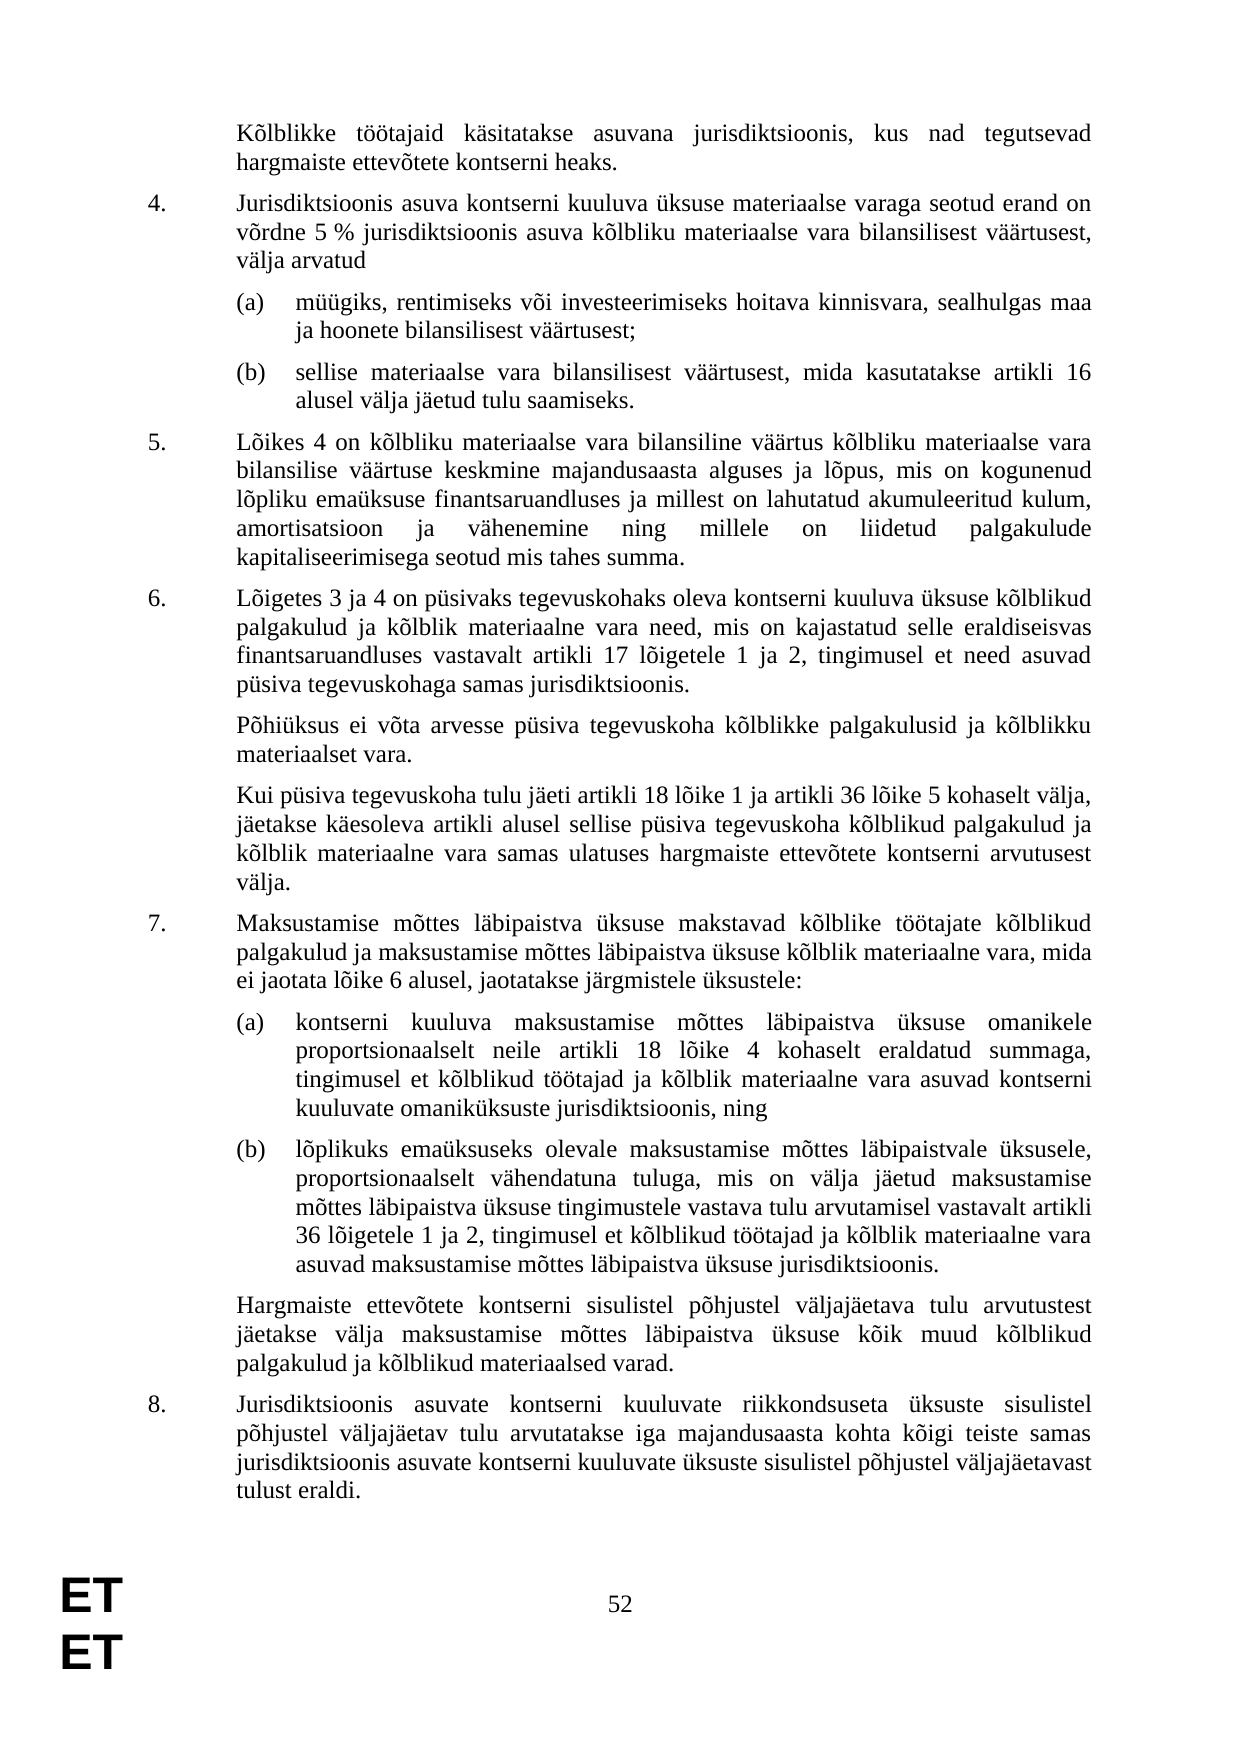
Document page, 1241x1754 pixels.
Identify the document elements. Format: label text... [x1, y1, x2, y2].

text 5. Lõikes 4 on kõlbliku materiaalse vara bilansiline väärtus kõlbliku materiaalse vara bilansilise väärtuse keskmine majandusaasta alguses ja lõpus, mis on kogunenud lõpliku emaüksuse finantsaruandluses ja millest on lahutatud akumuleeritud kulum, amortisatsioon ja vähenemine ning millele on liidetud palgakulude kapitaliseerimisega seotud mis tahes summa. [148, 427, 1092, 571]
text 8. Jurisdiktsioonis asuvate kontserni kuuluvate riikkondsuseta üksuste sisulistel põhjustel väljajäetav tulu arvutatakse iga majandusaasta kohta kõigi teiste samas jurisdiktsioonis asuvate kontserni kuuluvate üksuste sisulistel põhjustel väljajäetavast tulust eraldi. [148, 1389, 1092, 1504]
text Hargmaiste ettevõtete kontserni sisulistel põhjustel väljajäetava tulu arvutustest jäetakse välja maksustamise mõttes läbipaistva üksuse kõik muud kõlblikud palgakulud ja kõlblikud materiaalsed varad. [236, 1291, 1092, 1377]
text Kõlblikke töötajaid käsitatakse asuvana jurisdiktsioonis, kus nad tegutsevad hargmaiste ettevõtete kontserni heaks. [236, 118, 1092, 176]
text Põhiüksus ei võta arvesse püsiva tegevuskoha kõlblikke palgakulusid ja kõlblikku materiaalset vara. [236, 711, 1092, 768]
text 4. Jurisdiktsioonis asuva kontserni kuuluva üksuse materiaalse varaga seotud erand on võrdne 5 % jurisdiktsioonis asuva kõlbliku materiaalse vara bilansilisest väärtusest, välja arvatud [148, 188, 1092, 274]
text (a) müügiks, rentimiseks või investeerimiseks hoitava kinnisvara, sealhulgas maa ja hoonete bilansilisest väärtusest; [236, 287, 1092, 344]
text Kui püsiva tegevuskoha tulu jäeti artikli 18 lõike 1 ja artikli 36 lõike 5 kohaselt välja, jäetakse käesoleva artikli alusel sellise püsiva tegevuskoha kõlblikud palgakulud ja kõlblik materiaalne vara samas ulatuses hargmaiste ettevõtete kontserni arvutusest välja. [236, 781, 1092, 896]
text (a) kontserni kuuluva maksustamise mõttes läbipaistva üksuse omanikele proportsionaalselt neile artikli 18 lõike 4 kohaselt eraldatud summaga, tingimusel et kõlblikud töötajad ja kõlblik materiaalne vara asuvad kontserni kuuluvate omaniküksuste jurisdiktsioonis, ning [236, 1007, 1092, 1122]
text (b) lõplikuks emaüksuseks olevale maksustamise mõttes läbipaistvale üksusele, proportsionaalselt vähendatuna tuluga, mis on välja jäetud maksustamise mõttes läbipaistva üksuse tingimustele vastava tulu arvutamisel vastavalt artikli 36 lõigetele 1 ja 2, tingimusel et kõlblikud töötajad ja kõlblik materiaalne vara asuvad maksustamise mõttes läbipaistva üksuse jurisdiktsioonis. [236, 1134, 1092, 1278]
text (b) sellise materiaalse vara bilansilisest väärtusest, mida kasutatakse artikli 16 alusel välja jäetud tulu saamiseks. [236, 357, 1092, 414]
text 7. Maksustamise mõttes läbipaistva üksuse makstavad kõlblike töötajate kõlblikud palgakulud ja maksustamise mõttes läbipaistva üksuse kõlblik materiaalne vara, mida ei jaotata lõike 6 alusel, jaotatakse järgmistele üksustele: [148, 908, 1092, 994]
text 6. Lõigetes 3 ja 4 on püsivaks tegevuskohaks oleva kontserni kuuluva üksuse kõlblikud palgakulud ja kõlblik materiaalne vara need, mis on kajastatud selle eraldiseisvas finantsaruandluses vastavalt artikli 17 lõigetele 1 ja 2, tingimusel et need asuvad püsiva tegevuskohaga samas jurisdiktsioonis. [148, 583, 1092, 698]
